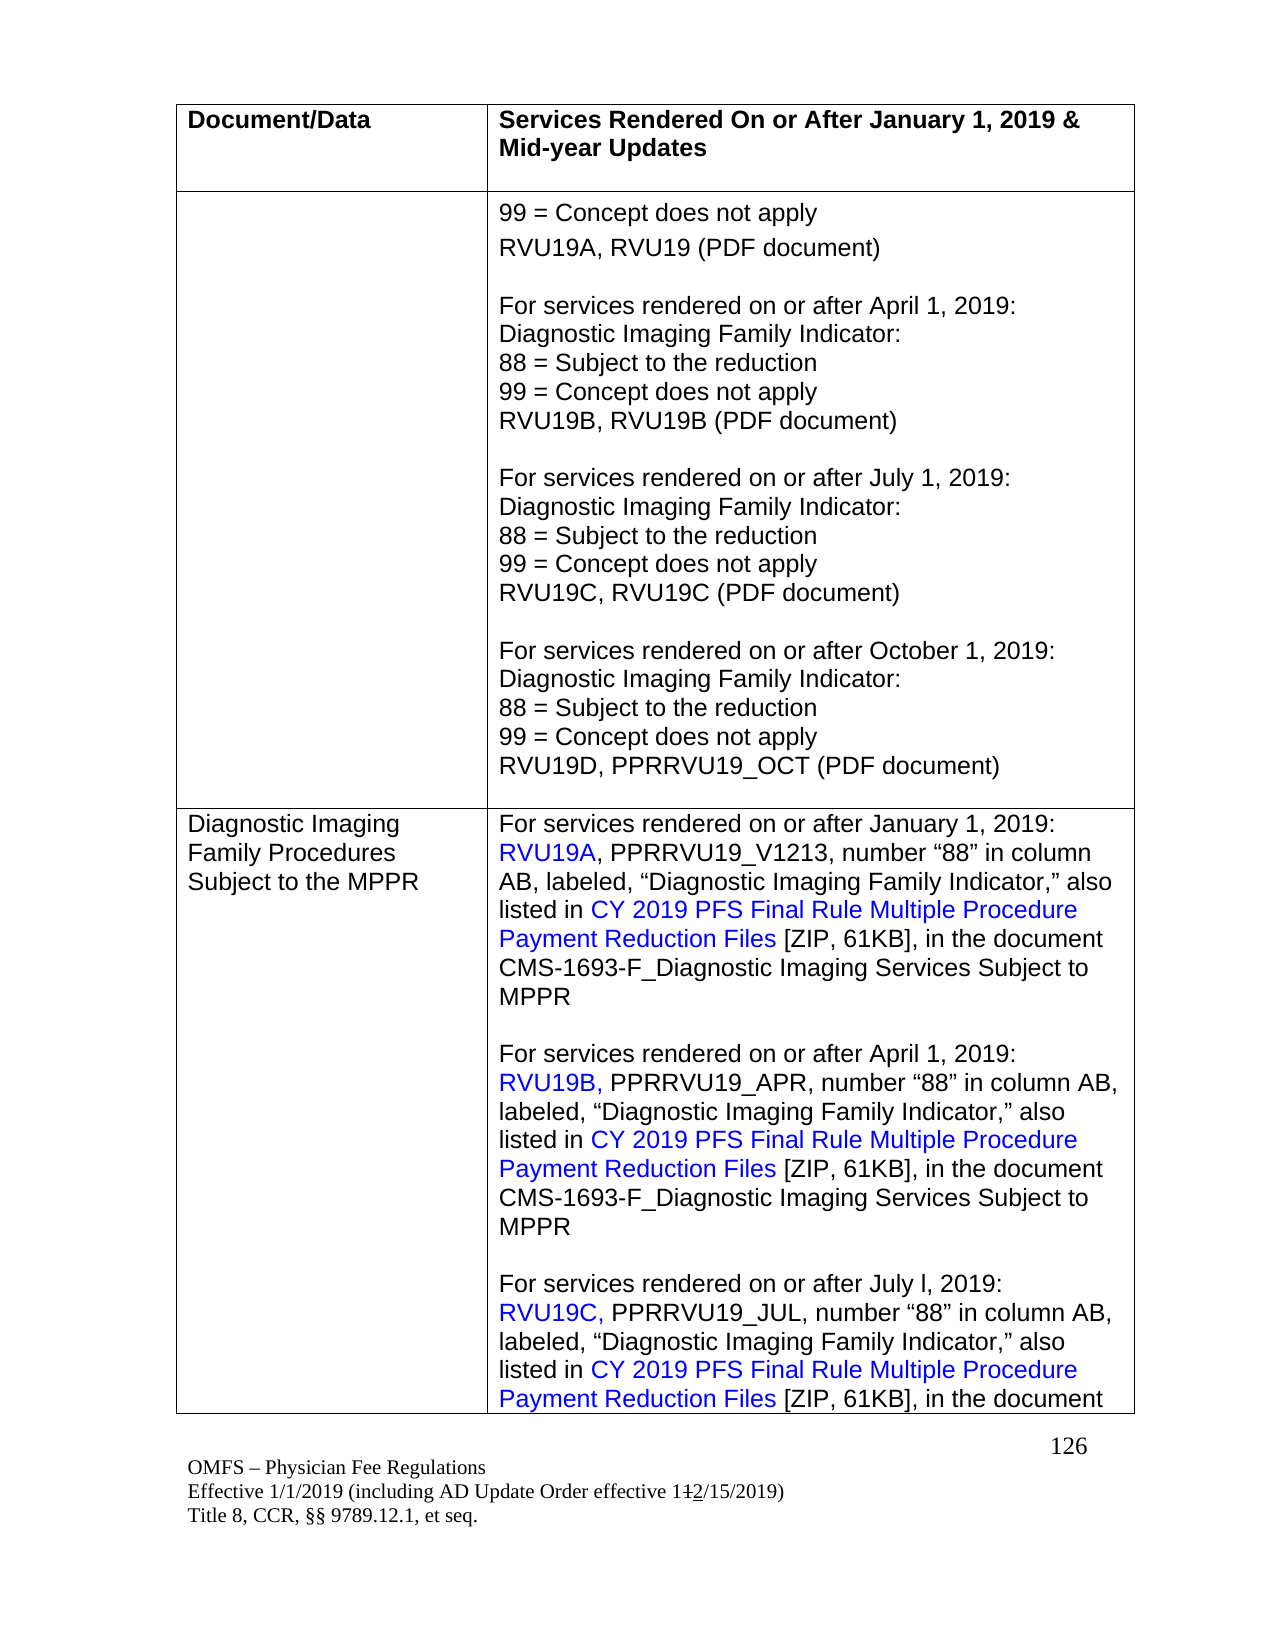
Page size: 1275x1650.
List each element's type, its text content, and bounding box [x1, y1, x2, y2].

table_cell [177, 809, 487, 1413]
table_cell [177, 192, 487, 808]
table_header Services Rendered On or After January 1, 2019 & Mid-year Updates [488, 105, 1134, 191]
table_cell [488, 192, 1134, 808]
table_header Document/Data [177, 105, 487, 191]
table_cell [488, 809, 1134, 1413]
